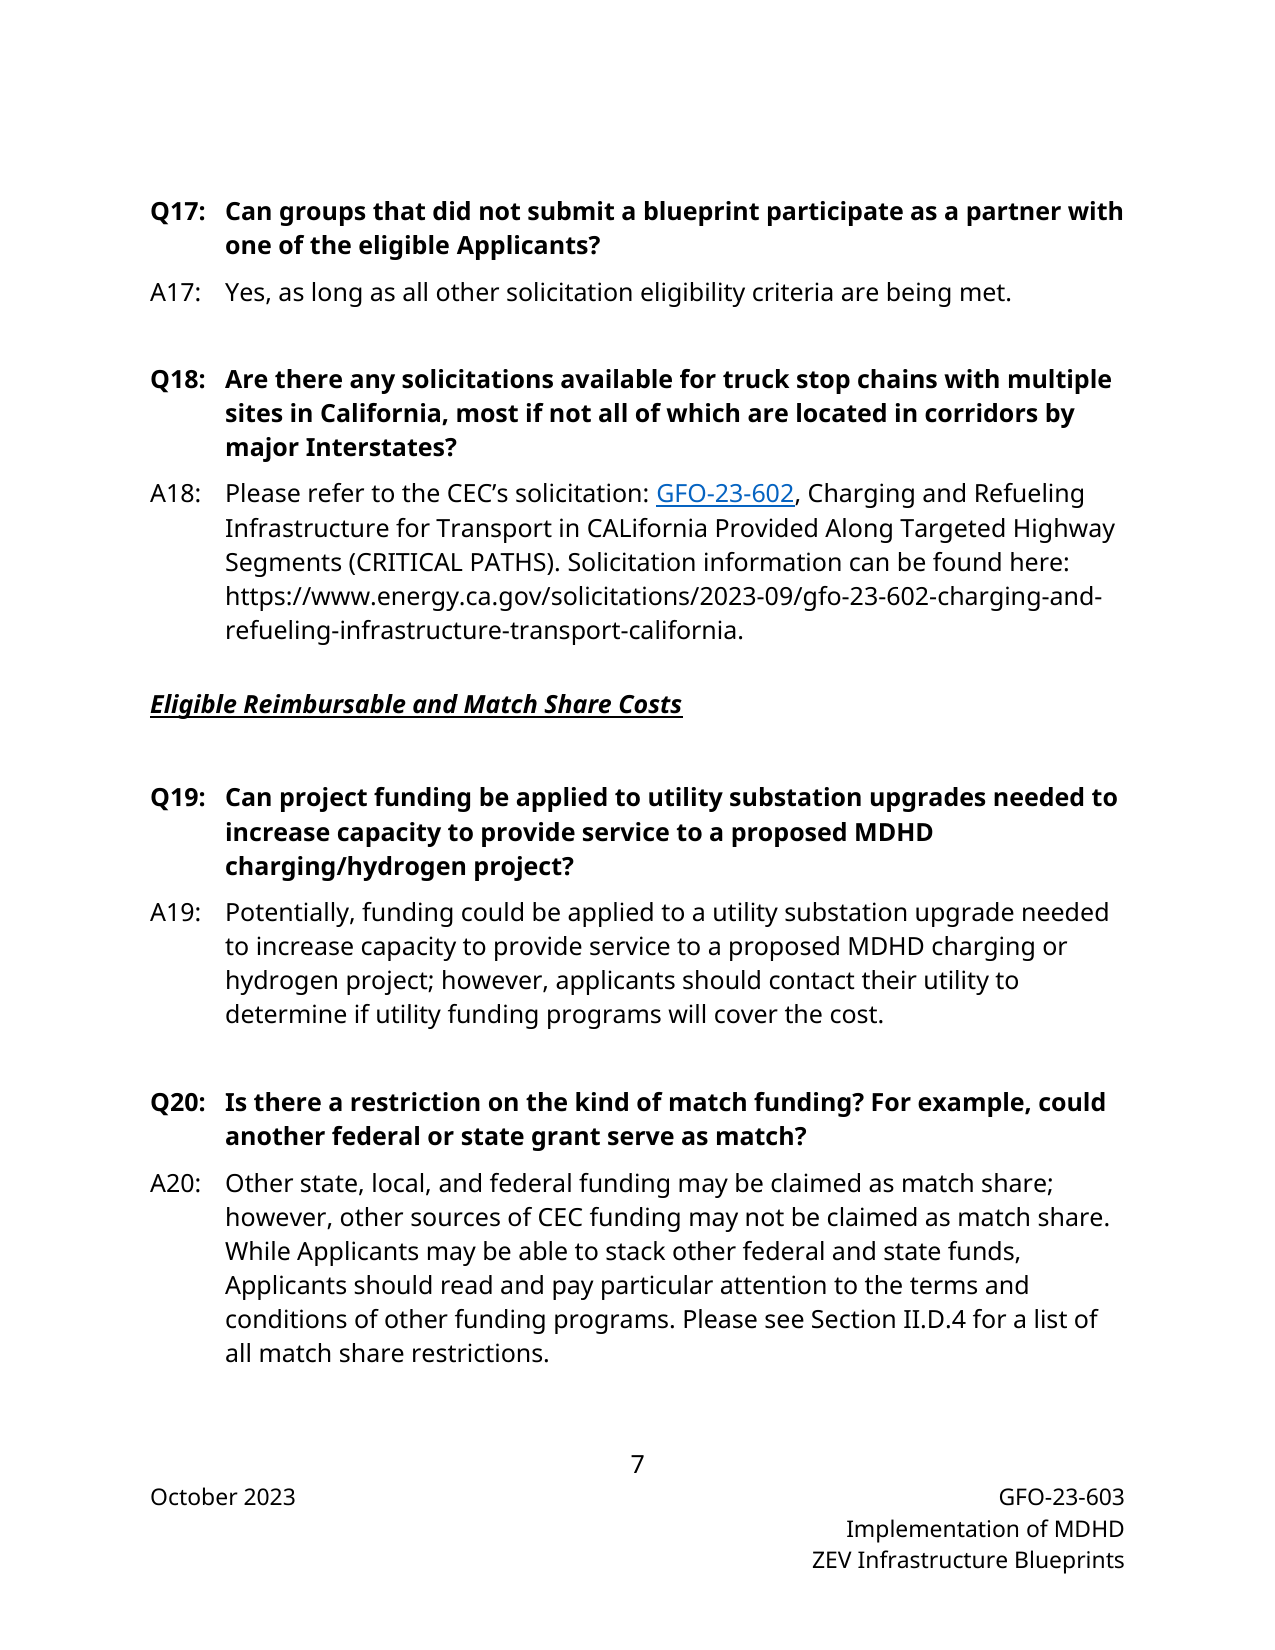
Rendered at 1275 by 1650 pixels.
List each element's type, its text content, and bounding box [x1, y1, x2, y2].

text A18: Please refer to the CEC’s solicitation: GFO-23-602, Charging and Refueling Infrastructure for Transport in CALifornia Provided Along Targeted Highway Segments (CRITICAL PATHS). Solicitation information can be found here: https://www.energy.ca.gov/solicitations/2023-09/gfo-23-602-charging-and-refueling-infrastructure-transport-california. [150, 476, 1125, 674]
text A19: Potentially, funding could be applied to a utility substation upgrade needed to increase capacity to provide service to a proposed MDHD charging or hydrogen project; however, applicants should contact their utility to determine if utility funding programs will cover the cost. [150, 895, 1125, 1031]
text Q19: Can project funding be applied to utility substation upgrades needed to increase capacity to provide service to a proposed MDHD charging/hydrogen project? [150, 780, 1125, 882]
text Eligible Reimbursable and Match Share Costs [150, 687, 1125, 721]
text Q20: Is there a restriction on the kind of match funding? For example, could another federal or state grant serve as match? [150, 1085, 1125, 1153]
text Q17: Can groups that did not submit a blueprint participate as a partner with one of the eligible Applicants? [150, 194, 1125, 262]
text Q18: Are there any solicitations available for truck stop chains with multiple sites in California, most if not all of which are located in corridors by major Interstates? [150, 361, 1125, 464]
text A17: Yes, as long as all other solicitation eligibility criteria are being met. [150, 274, 1125, 308]
text A20: Other state, local, and federal funding may be claimed as match share; however, other sources of CEC funding may not be claimed as match share. While Applicants may be able to stack other federal and state funds, Applicants should read and pay particular attention to the terms and conditions of other funding programs. Please see Section II.D.4 for a list of all match share restrictions. [150, 1165, 1125, 1398]
